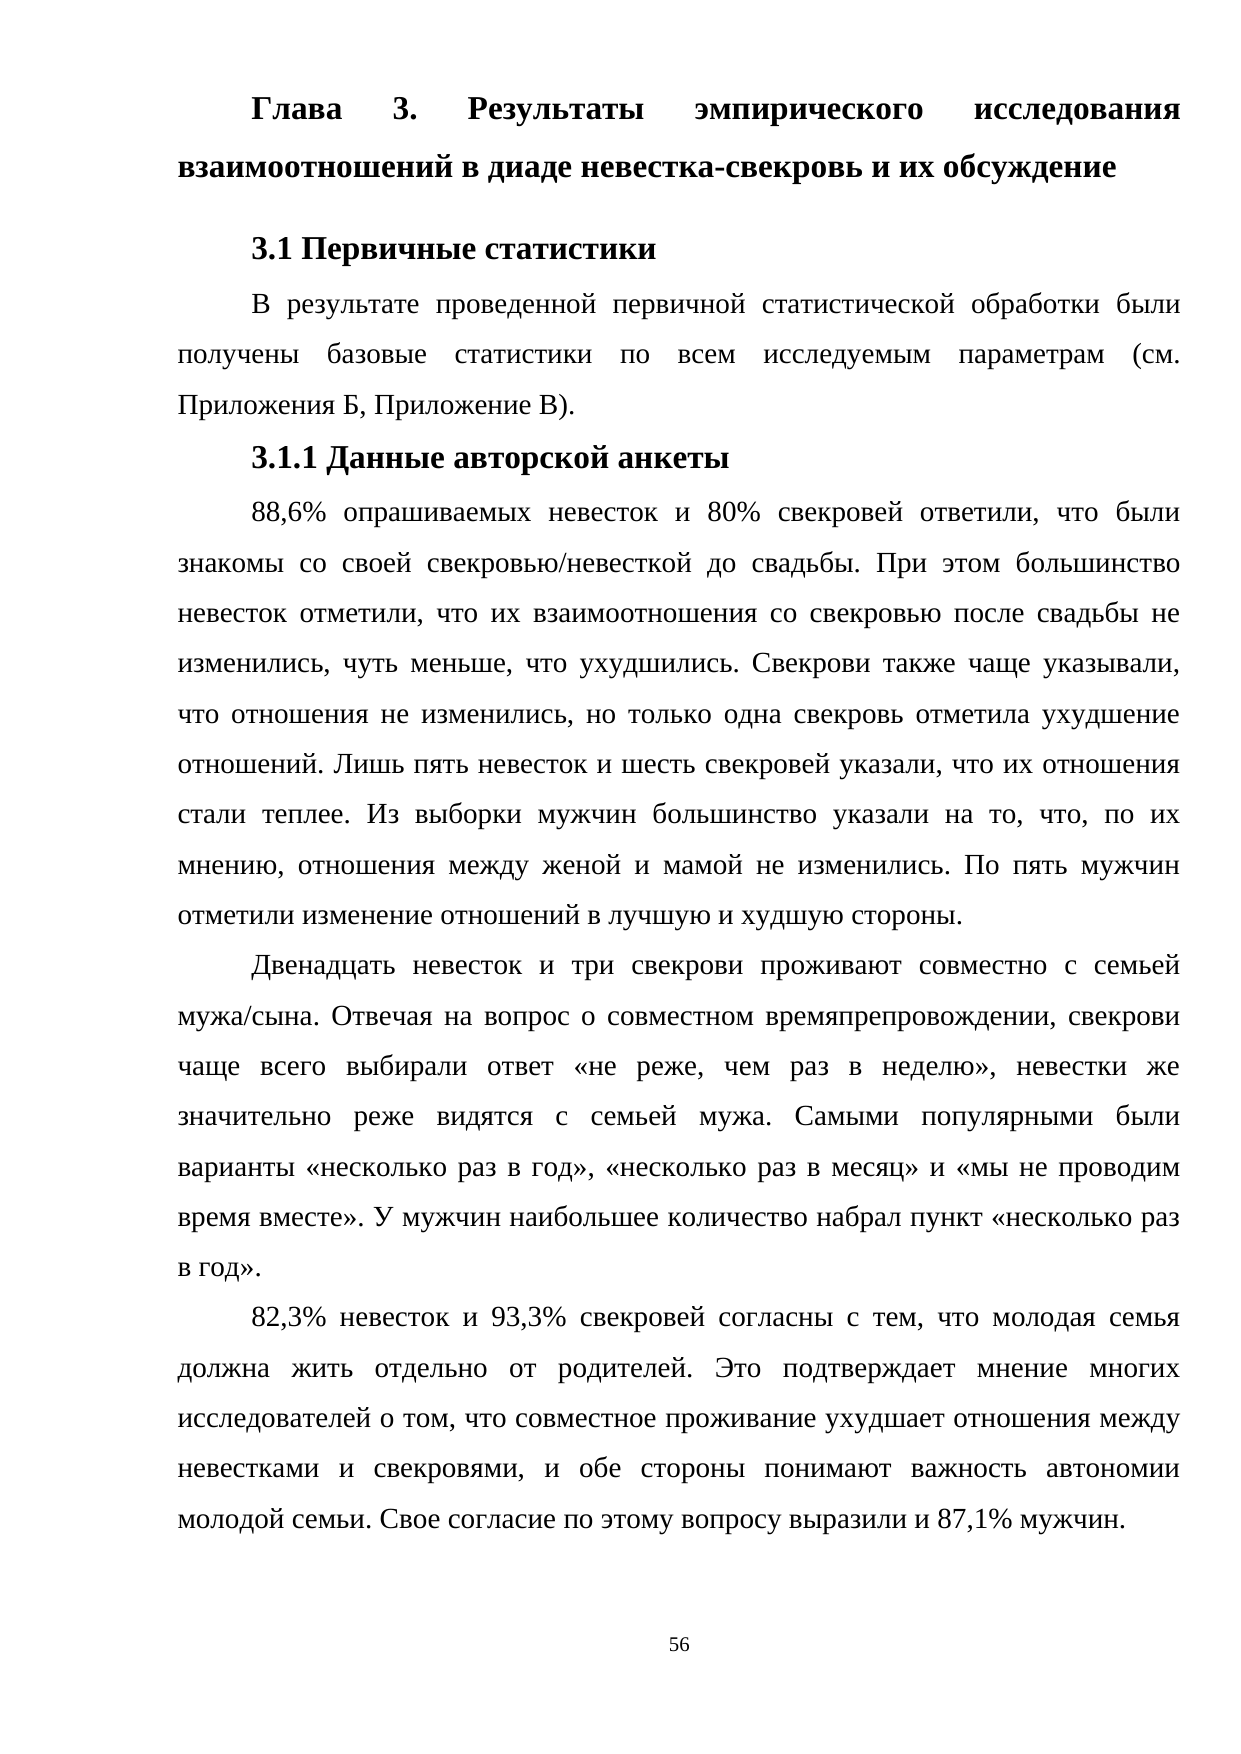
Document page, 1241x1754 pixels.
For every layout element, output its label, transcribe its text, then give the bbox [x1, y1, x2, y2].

text Двенадцать невесток и три свекрови проживают совместно с семьей мужа/сына. Отвечая на вопрос о совместном времяпрепровождении, свекрови чаще всего выбирали ответ «не реже, чем раз в неделю», невестки же значительно реже видятся с семьей мужа. Самыми популярными были варианты «несколько раз в год», «несколько раз в месяц» и «мы не проводим время вместе». У мужчин наибольшее количество набрал пункт «несколько раз в год». [177, 947, 1181, 1283]
text 3.1 Первичные статистики [177, 229, 1181, 267]
text В результате проведенной первичной статистической обработки были получены базовые статистики по всем исследуемым параметрам (см. Приложения Б, Приложение В). [177, 286, 1181, 420]
text 82,3% невесток и 93,3% свекровей согласны с тем, что молодая семья должна жить отдельно от родителей. Это подтверждает мнение многих исследователей о том, что совместное проживание ухудшает отношения между невестками и свекровями, и обе стороны понимают важность автономии молодой семьи. Свое согласие по этому вопросу выразили и 87,1% мужчин. [177, 1299, 1181, 1534]
text Глава 3. Результаты эмпирического исследования взаимоотношений в диаде невестка-свекровь и их обсуждение [177, 89, 1181, 184]
text 88,6% опрашиваемых невесток и 80% свекровей ответили, что были знакомы со своей свекровью/невесткой до свадьбы. При этом большинство невесток отметили, что их взаимоотношения со свекровью после свадьбы не изменились, чуть меньше, что ухудшились. Свекрови также чаще указывали, что отношения не изменились, но только одна свекровь отметила ухудшение отношений. Лишь пять невесток и шесть свекровей указали, что их отношения стали теплее. Из выборки мужчин большинство указали на то, что, по их мнению, отношения между женой и мамой не изменились. По пять мужчин отметили изменение отношений в лучшую и худшую стороны. [177, 494, 1181, 931]
text 3.1.1 Данные авторской анкеты [177, 437, 1181, 475]
